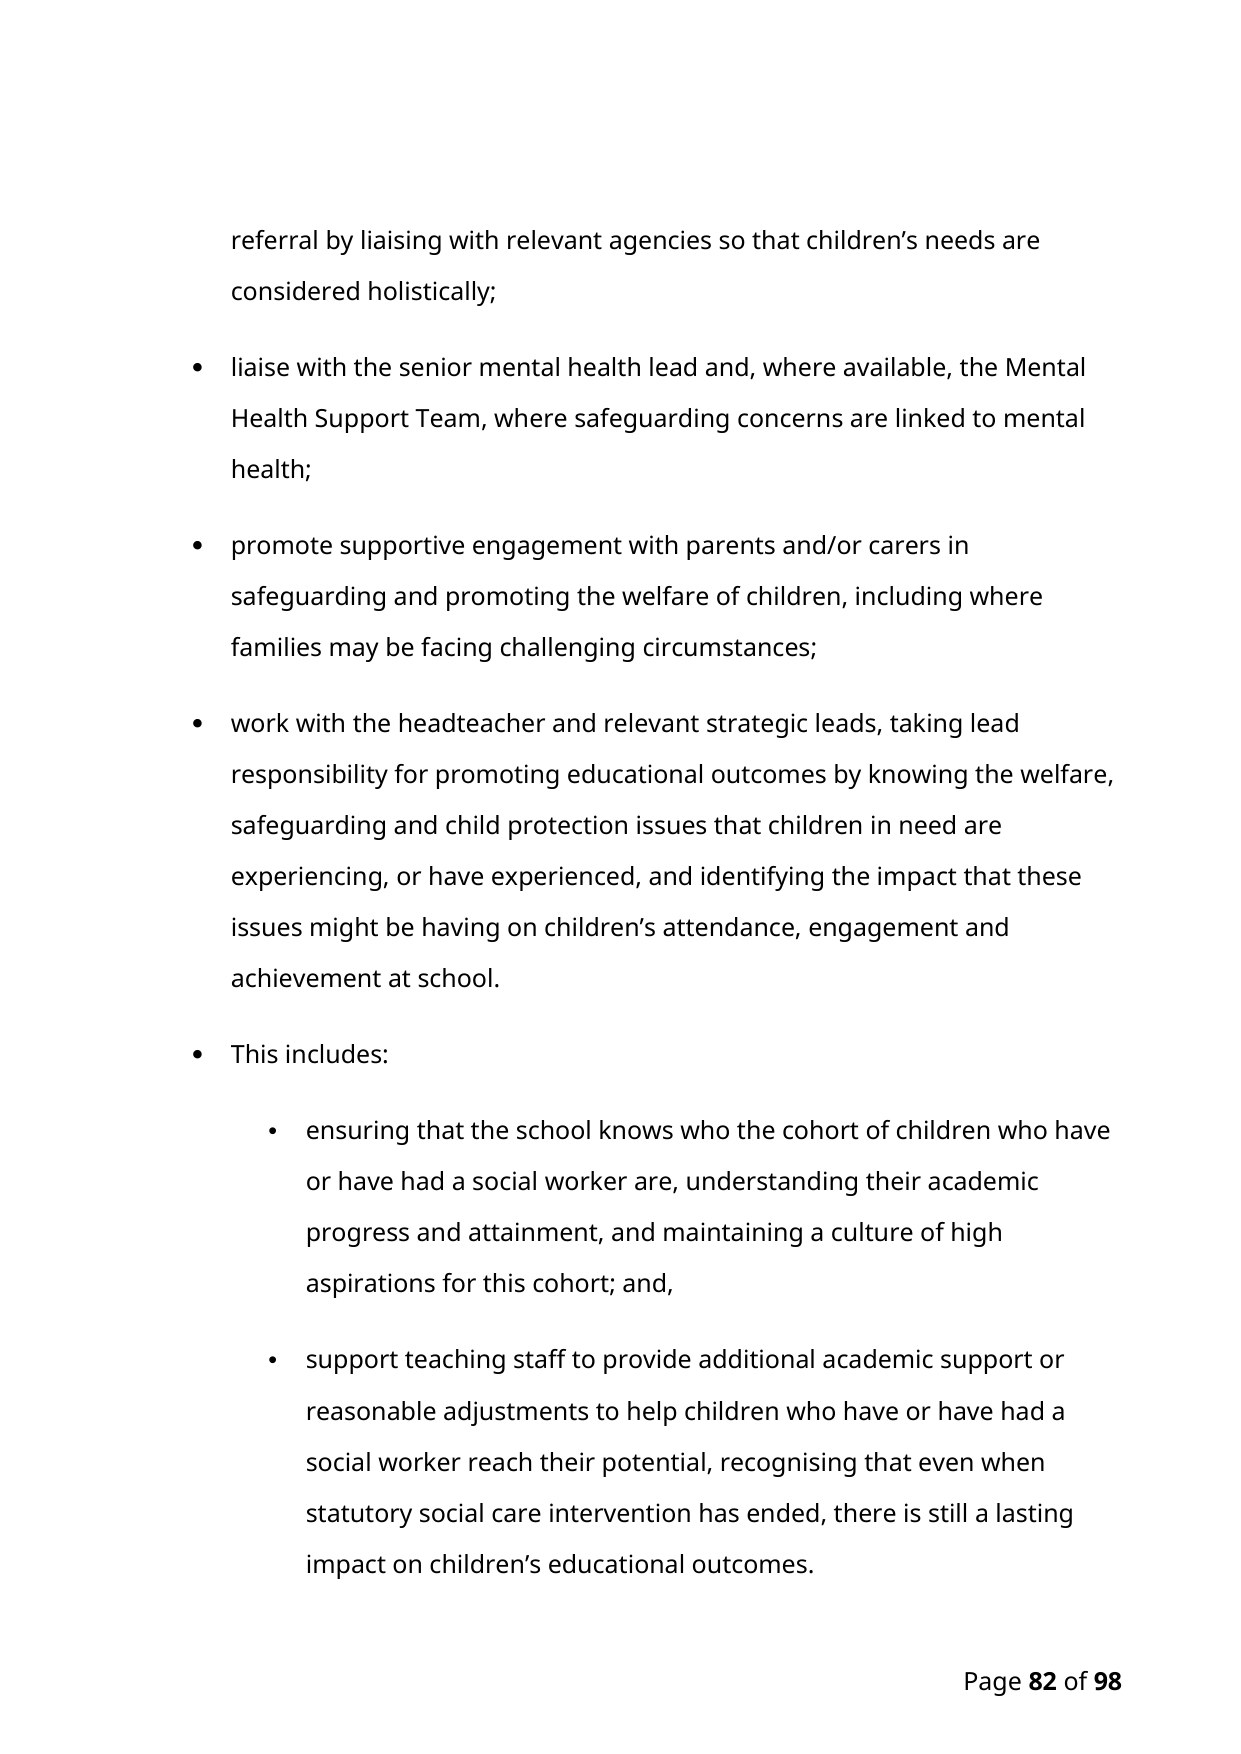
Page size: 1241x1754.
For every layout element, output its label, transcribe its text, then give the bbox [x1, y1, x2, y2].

list promote supportive engagement with parents and/or carers in safeguarding and promoting the welfare of children, including where families may be facing challenging circumstances; [193, 527, 1122, 664]
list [193, 222, 1122, 307]
list work with the headteacher and relevant strategic leads, taking lead responsibility for promoting educational outcomes by knowing the welfare, safeguarding and child protection issues that children in need are experiencing, or have experienced, and identifying the impact that these issues might be having on children’s attendance, engagement and achievement at school. [193, 706, 1122, 995]
list ensuring that the school knows who the cohort of children who have or have had a social worker are, understanding their academic progress and attainment, and maintaining a culture of high aspirations for this cohort; and, [268, 1113, 1122, 1300]
list liaise with the senior mental health lead and, where available, the Mental Health Support Team, where safeguarding concerns are linked to mental health; [193, 349, 1122, 486]
list This includes: [193, 1037, 1122, 1071]
list support teaching staff to provide additional academic support or reasonable adjustments to help children who have or have had a social worker reach their potential, recognising that even when statutory social care intervention has ended, there is still a lasting impact on children’s educational outcomes. [268, 1342, 1122, 1580]
